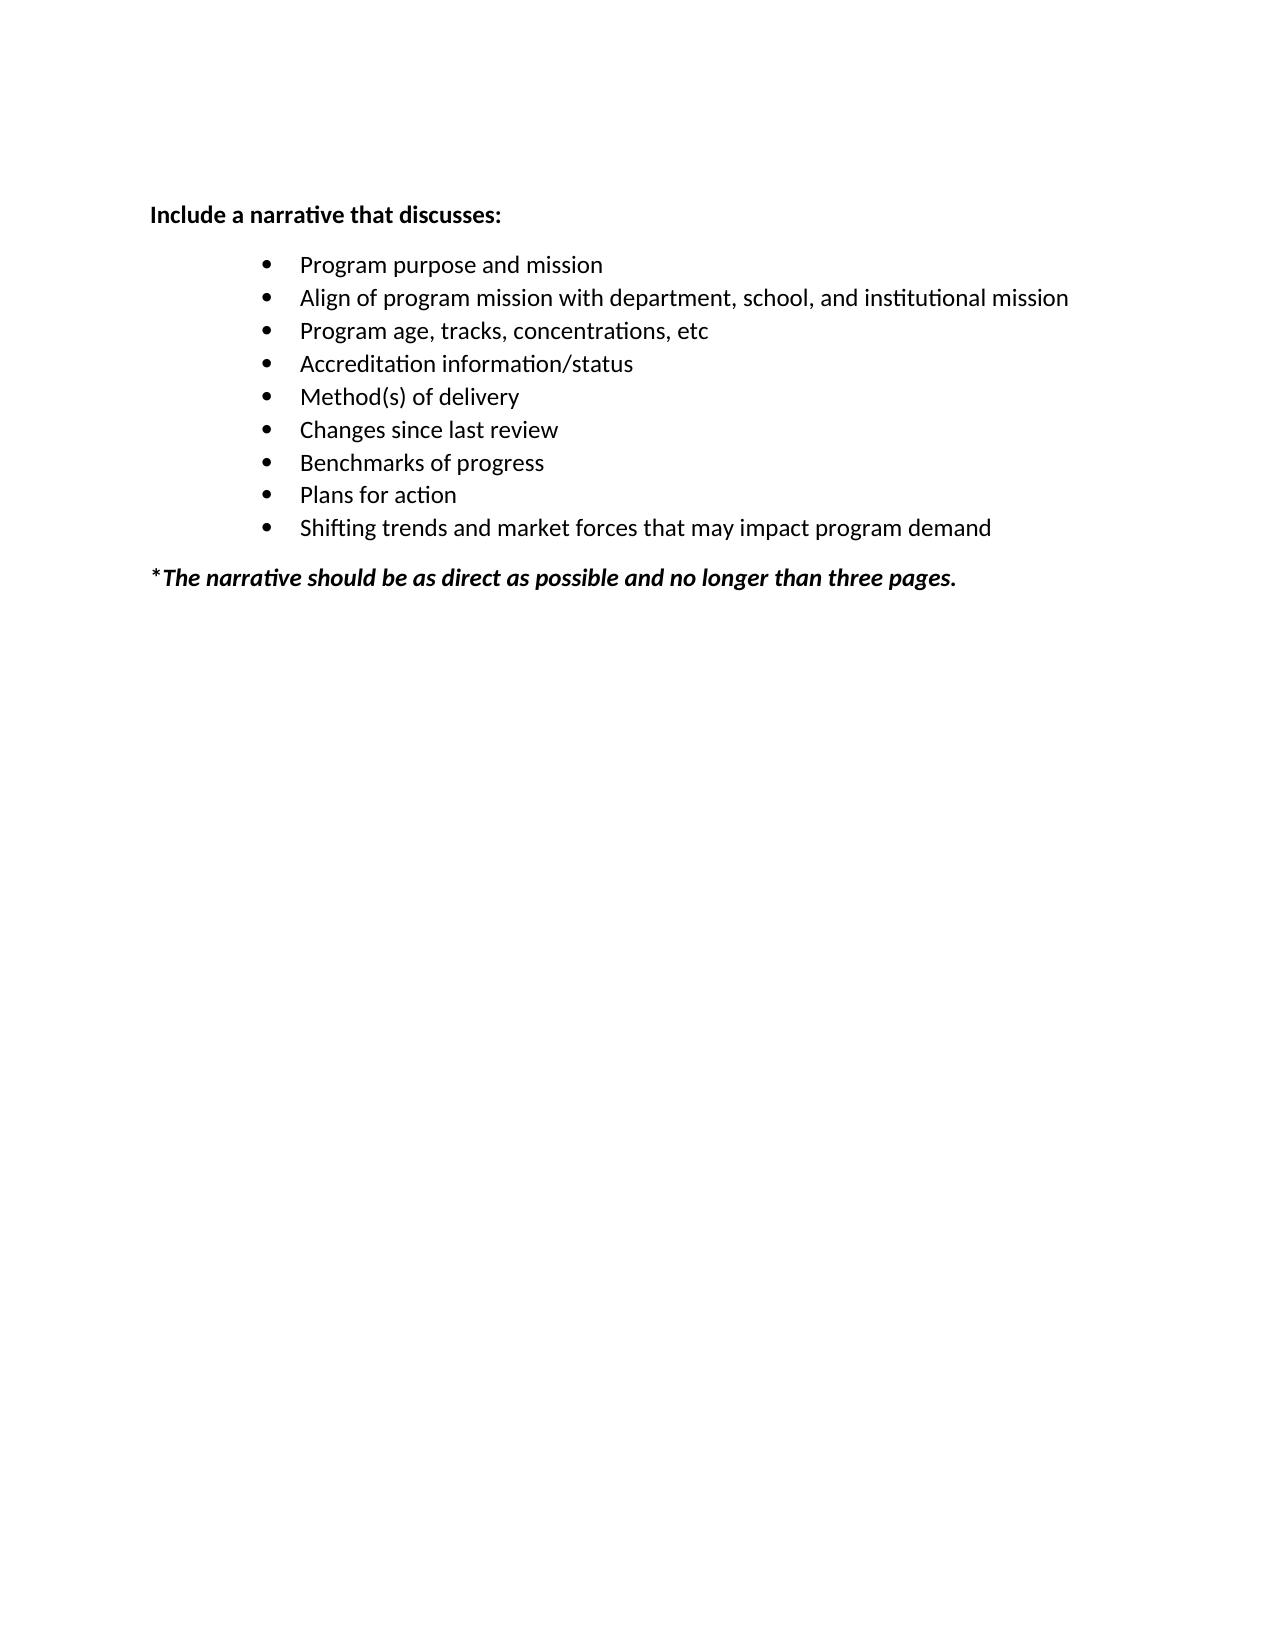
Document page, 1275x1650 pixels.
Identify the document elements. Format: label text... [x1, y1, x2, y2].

list Program purpose and mission [262, 249, 1125, 280]
list Plans for action [262, 479, 1125, 510]
list Method(s) of delivery [262, 381, 1125, 411]
list Align of program mission with department, school, and institutional mission [262, 282, 1125, 313]
list Accreditation information/status [262, 348, 1125, 378]
list Changes since last review [262, 414, 1125, 444]
list Shifting trends and market forces that may impact program demand [262, 512, 1125, 543]
list Program age, tracks, concentrations, etc [262, 315, 1125, 346]
text *The narrative should be as direct as possible and no longer than three pages. [150, 562, 1125, 593]
text Include a narrative that discusses: [150, 199, 1125, 230]
list Benchmarks of progress [262, 447, 1125, 477]
